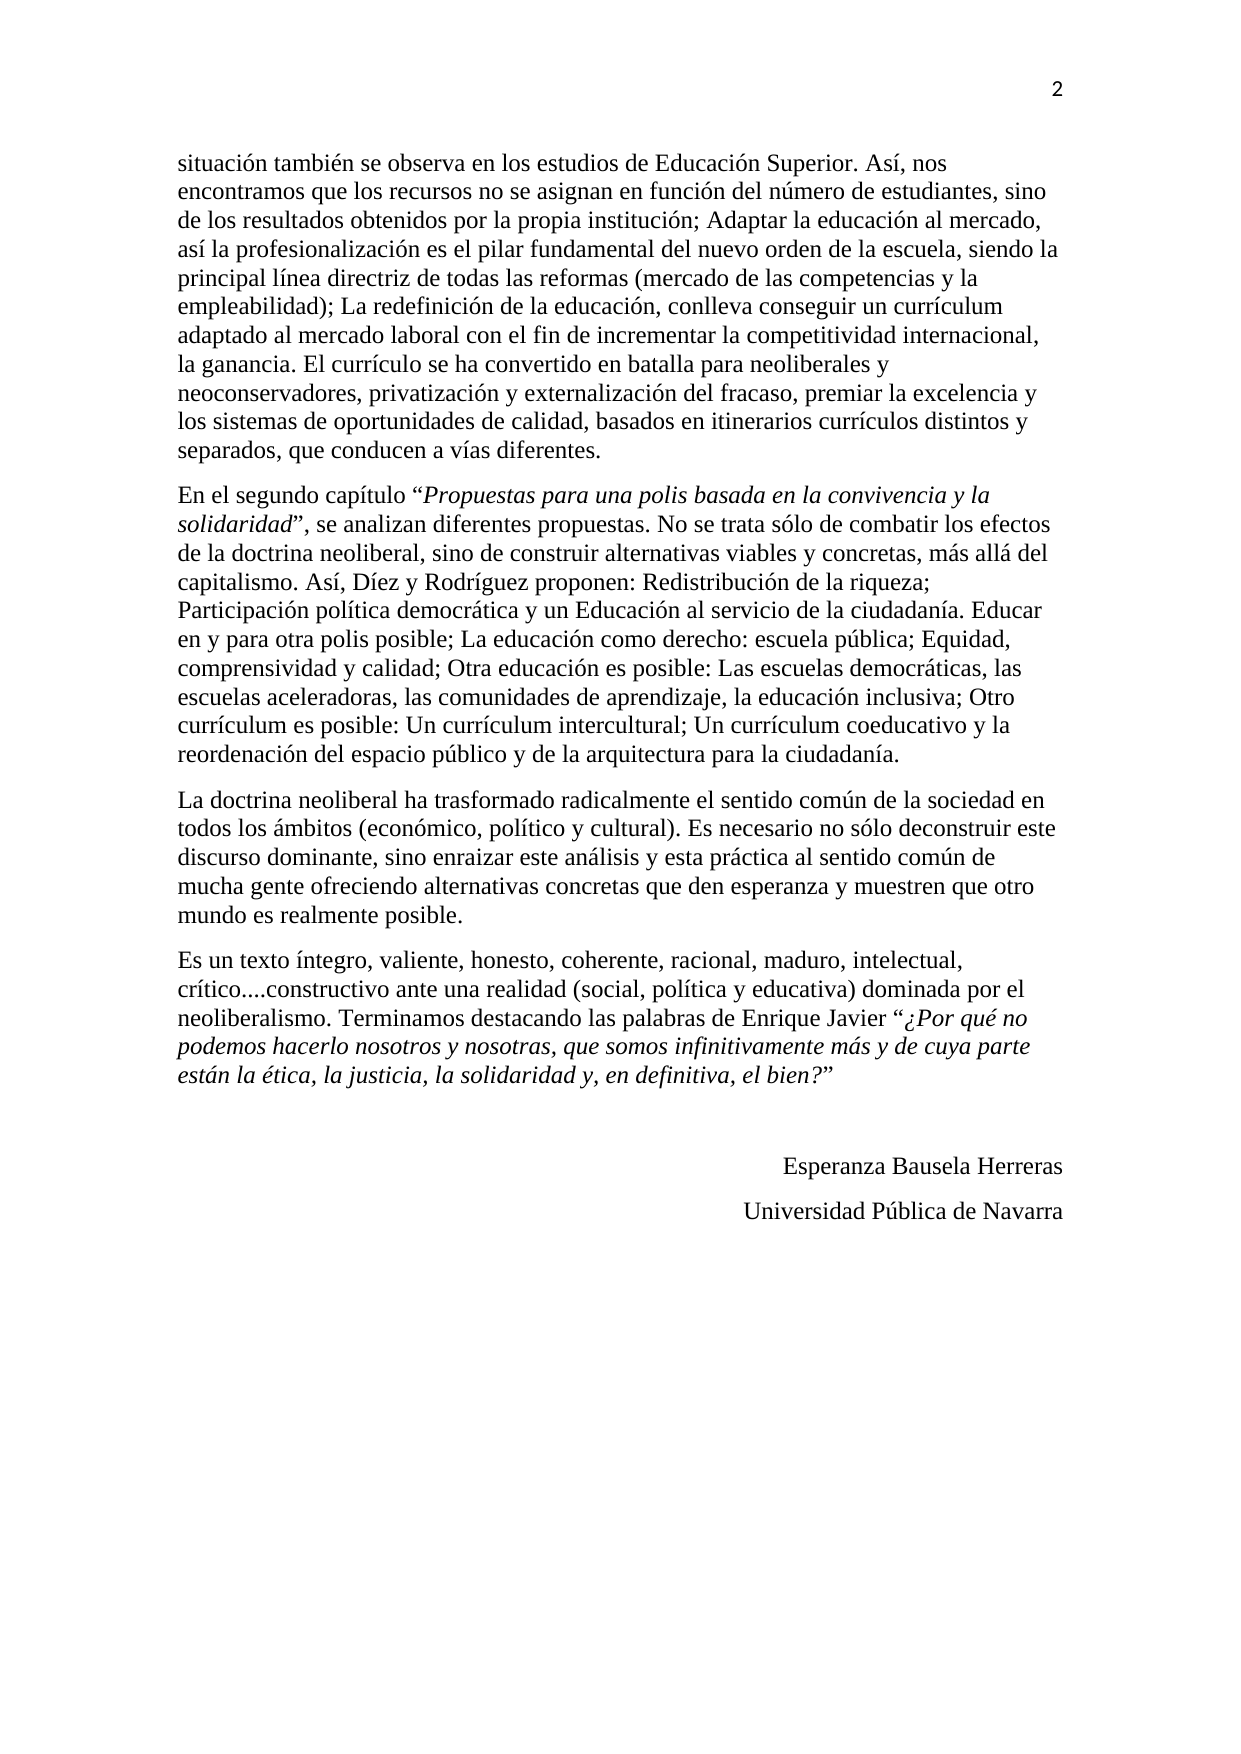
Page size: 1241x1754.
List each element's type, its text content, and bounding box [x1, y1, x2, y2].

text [177, 148, 1063, 464]
text Universidad Pública de Navarra [177, 1196, 1063, 1225]
text En el segundo capítulo “Propuestas para una polis basada en la convivencia y la solidaridad”, se analizan diferentes propuestas. No se trata sólo de combatir los efectos de la doctrina neoliberal, sino de construir alternativas viables y concretas, más allá del capitalismo. Así, Díez y Rodríguez proponen: Redistribución de la riqueza; Participación política democrática y un Educación al servicio de la ciudadanía. Educar en y para otra polis posible; La educación como derecho: escuela pública; Equidad, comprensividad y calidad; Otra educación es posible: Las escuelas democráticas, las escuelas aceleradoras, las comunidades de aprendizaje, la educación inclusiva; Otro currículum es posible: Un currículum intercultural; Un currículum coeducativo y la reordenación del espacio público y de la arquitectura para la ciudadanía. [177, 481, 1063, 768]
text Es un texto íntegro, valiente, honesto, coherente, racional, maduro, intelectual, crítico....constructivo ante una realidad (social, política y educativa) dominada por el neoliberalismo. Terminamos destacando las palabras de Enrique Javier “¿Por qué no podemos hacerlo nosotros y nosotras, que somos infinitivamente más y de cuya parte están la ética, la justicia, la solidaridad y, en definitiva, el bien?” [177, 945, 1063, 1089]
text Esperanza Bausela Herreras [177, 1151, 1063, 1180]
text La doctrina neoliberal ha trasformado radicalmente el sentido común de la sociedad en todos los ámbitos (económico, político y cultural). Es necesario no sólo deconstruir este discurso dominante, sino enraizar este análisis y esta práctica al sentido común de mucha gente ofreciendo alternativas concretas que den esperanza y muestren que otro mundo es realmente posible. [177, 785, 1063, 928]
